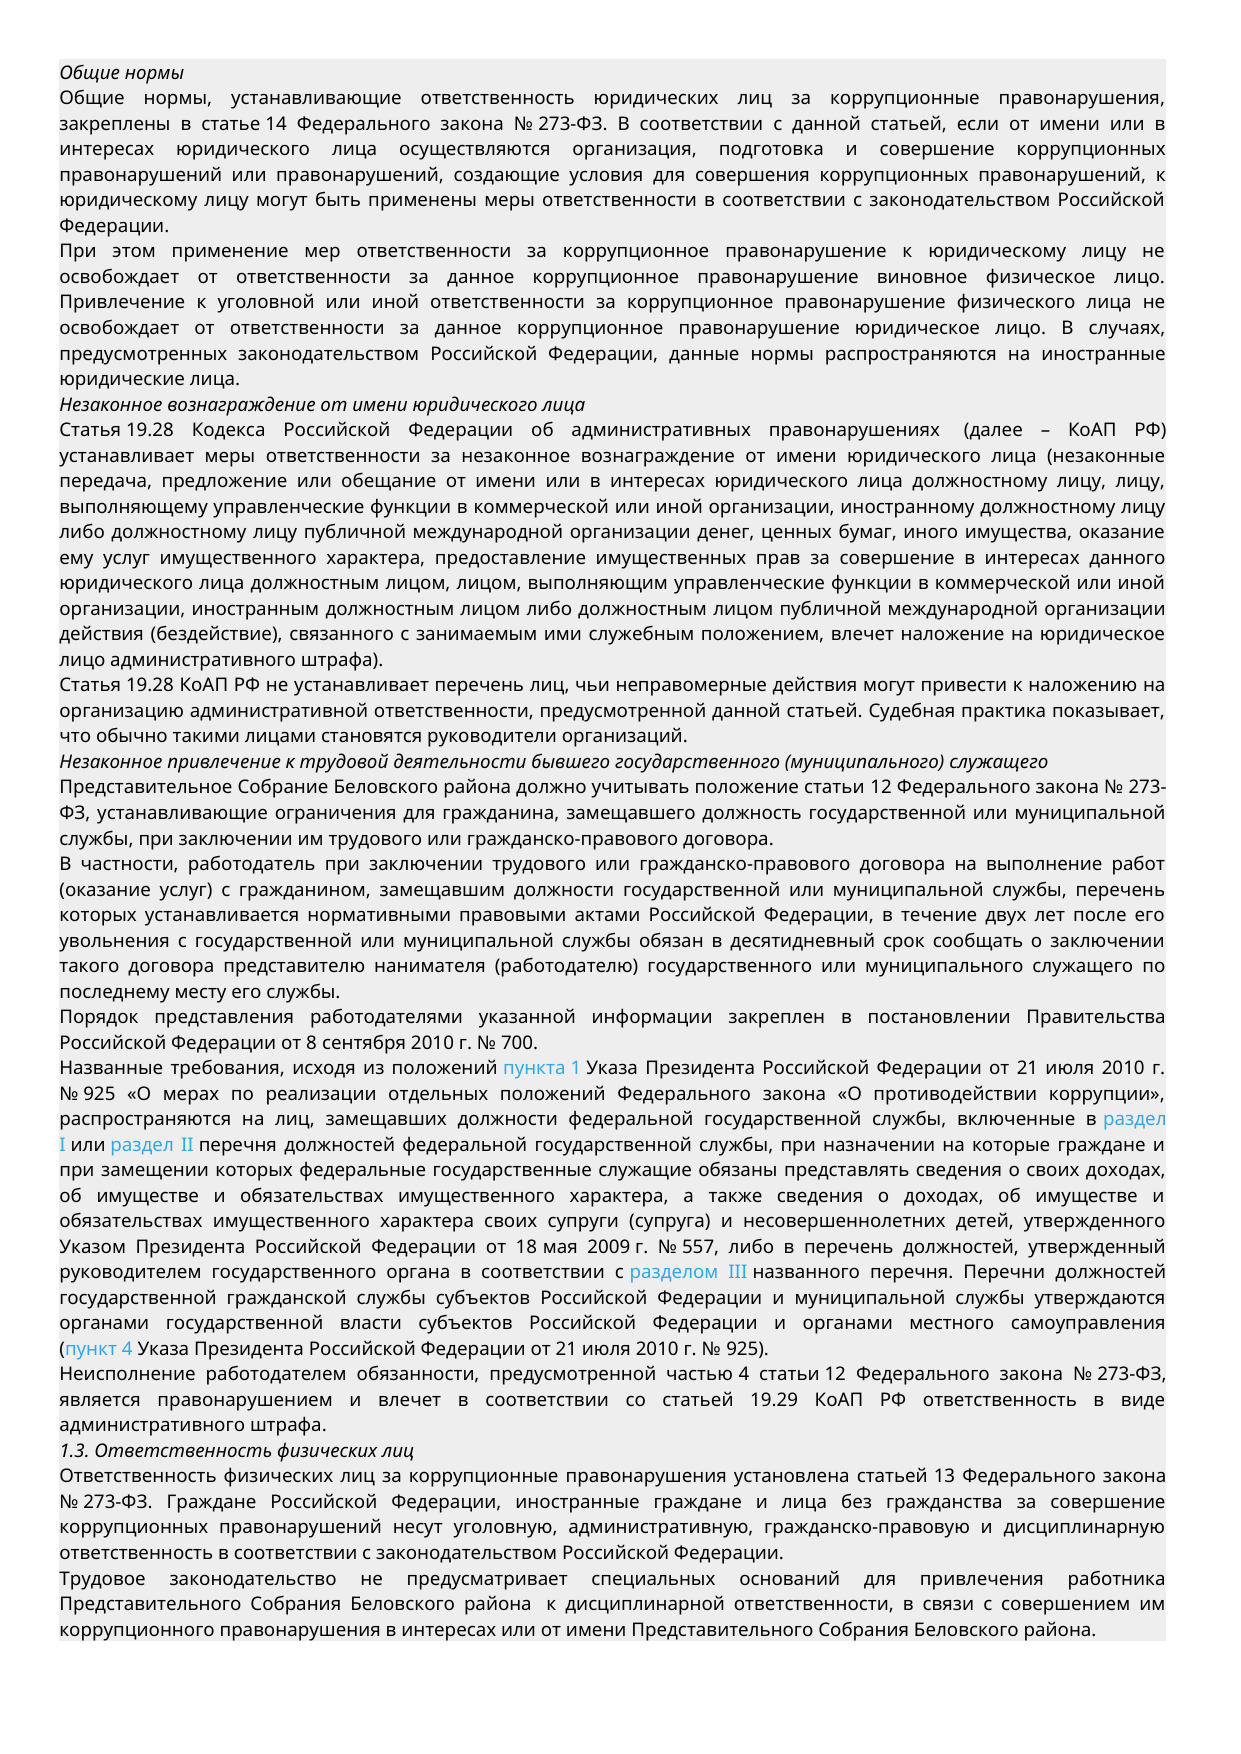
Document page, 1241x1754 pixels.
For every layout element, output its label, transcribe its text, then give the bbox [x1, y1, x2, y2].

text При этом применение мер ответственности за коррупционное правонарушение к юридическому лицу не освобождает от ответственности за данное коррупционное правонарушение виновное физическое лицо. Привлечение к уголовной или иной ответственности за коррупционное правонарушение физического лица не освобождает от ответственности за данное коррупционное правонарушение юридическое лицо. В случаях, предусмотренных законодательством Российской Федерации, данные нормы распространяются на иностранные юридические лица. [59, 238, 1166, 391]
text Незаконное привлечение к трудовой деятельности бывшего государственного (муниципального) служащего [59, 748, 1166, 774]
text 1.3. Ответственность физических лиц [59, 1437, 1166, 1463]
text Ответственность физических лиц за коррупционные правонарушения установлена статьей 13 Федерального закона № 273-ФЗ. Граждане Российской Федерации, иностранные граждане и лица без гражданства за совершение коррупционных правонарушений несут уголовную, административную, гражданско-правовую и дисциплинарную ответственность в соответствии с законодательством Российской Федерации. [59, 1463, 1166, 1565]
text Общие нормы, устанавливающие ответственность юридических лиц за коррупционные правонарушения, закреплены в статье 14 Федерального закона № 273-ФЗ. В соответствии с данной статьей, если от имени или в интересах юридического лица осуществляются организация, подготовка и совершение коррупционных правонарушений или правонарушений, создающие условия для совершения коррупционных правонарушений, к юридическому лицу могут быть применены меры ответственности в соответствии с законодательством Российской Федерации. [59, 85, 1166, 238]
text В частности, работодатель при заключении трудового или гражданско-правового договора на выполнение работ (оказание услуг) с гражданином, замещавшим должности государственной или муниципальной службы, перечень которых устанавливается нормативными правовыми актами Российской Федерации, в течение двух лет после его увольнения с государственной или муниципальной службы обязан в десятидневный срок сообщать о заключении такого договора представителю нанимателя (работодателю) государственного или муниципального служащего по последнему месту его службы. [59, 850, 1166, 1003]
text Представительное Собрание Беловского района должно учитывать положение статьи 12 Федерального закона № 273-ФЗ, устанавливающие ограничения для гражданина, замещавшего должность государственной или муниципальной службы, при заключении им трудового или гражданско-правового договора. [59, 774, 1166, 850]
text Порядок представления работодателями указанной информации закреплен в постановлении Правительства Российской Федерации от 8 сентября 2010 г. № 700. [59, 1003, 1166, 1054]
text Названные требования, исходя из положений пункта 1 Указа Президента Российской Федерации от 21 июля 2010 г. № 925 «О мерах по реализации отдельных положений Федерального закона «О противодействии коррупции», распространяются на лиц, замещавших должности федеральной государственной службы, включенные в раздел I или раздел II перечня должностей федеральной государственной службы, при назначении на которые граждане и при замещении которых федеральные государственные служащие обязаны представлять сведения о своих доходах, об имуществе и обязательствах имущественного характера, а также сведения о доходах, об имуществе и обязательствах имущественного характера своих супруги (супруга) и несовершеннолетних детей, утвержденного Указом Президента Российской Федерации от 18 мая 2009 г. № 557, либо в перечень должностей, утвержденный руководителем государственного органа в соответствии с разделом III названного перечня. Перечни должностей государственной гражданской службы субъектов Российской Федерации и муниципальной службы утверждаются органами государственной власти субъектов Российской Федерации и органами местного самоуправления (пункт 4 Указа Президента Российской Федерации от 21 июля 2010 г. № 925). [59, 1054, 1166, 1361]
text Незаконное вознаграждение от имени юридического лица [59, 391, 1166, 416]
text Неисполнение работодателем обязанности, предусмотренной частью 4 статьи 12 Федерального закона № 273-ФЗ, является правонарушением и влечет в соответствии со статьей 19.29 КоАП РФ ответственность в виде административного штрафа. [59, 1361, 1166, 1437]
text Общие нормы [59, 59, 1166, 85]
text Трудовое законодательство не предусматривает специальных оснований для привлечения работника Представительного Собрания Беловского района к дисциплинарной ответственности, в связи с совершением им коррупционного правонарушения в интересах или от имени Представительного Собрания Беловского района. [59, 1565, 1166, 1641]
text Статья 19.28 КоАП РФ не устанавливает перечень лиц, чьи неправомерные действия могут привести к наложению на организацию административной ответственности, предусмотренной данной статьей. Судебная практика показывает, что обычно такими лицами становятся руководители организаций. [59, 672, 1166, 748]
text Статья 19.28 Кодекса Российской Федерации об административных правонарушениях (далее – КоАП РФ) устанавливает меры ответственности за незаконное вознаграждение от имени юридического лица (незаконные передача, предложение или обещание от имени или в интересах юридического лица должностному лицу, лицу, выполняющему управленческие функции в коммерческой или иной организации, иностранному должностному лицу либо должностному лицу публичной международной организации денег, ценных бумаг, иного имущества, оказание ему услуг имущественного характера, предоставление имущественных прав за совершение в интересах данного юридического лица должностным лицом, лицом, выполняющим управленческие функции в коммерческой или иной организации, иностранным должностным лицом либо должностным лицом публичной международной организации действия (бездействие), связанного с занимаемым ими служебным положением, влечет наложение на юридическое лицо административного штрафа). [59, 416, 1166, 672]
